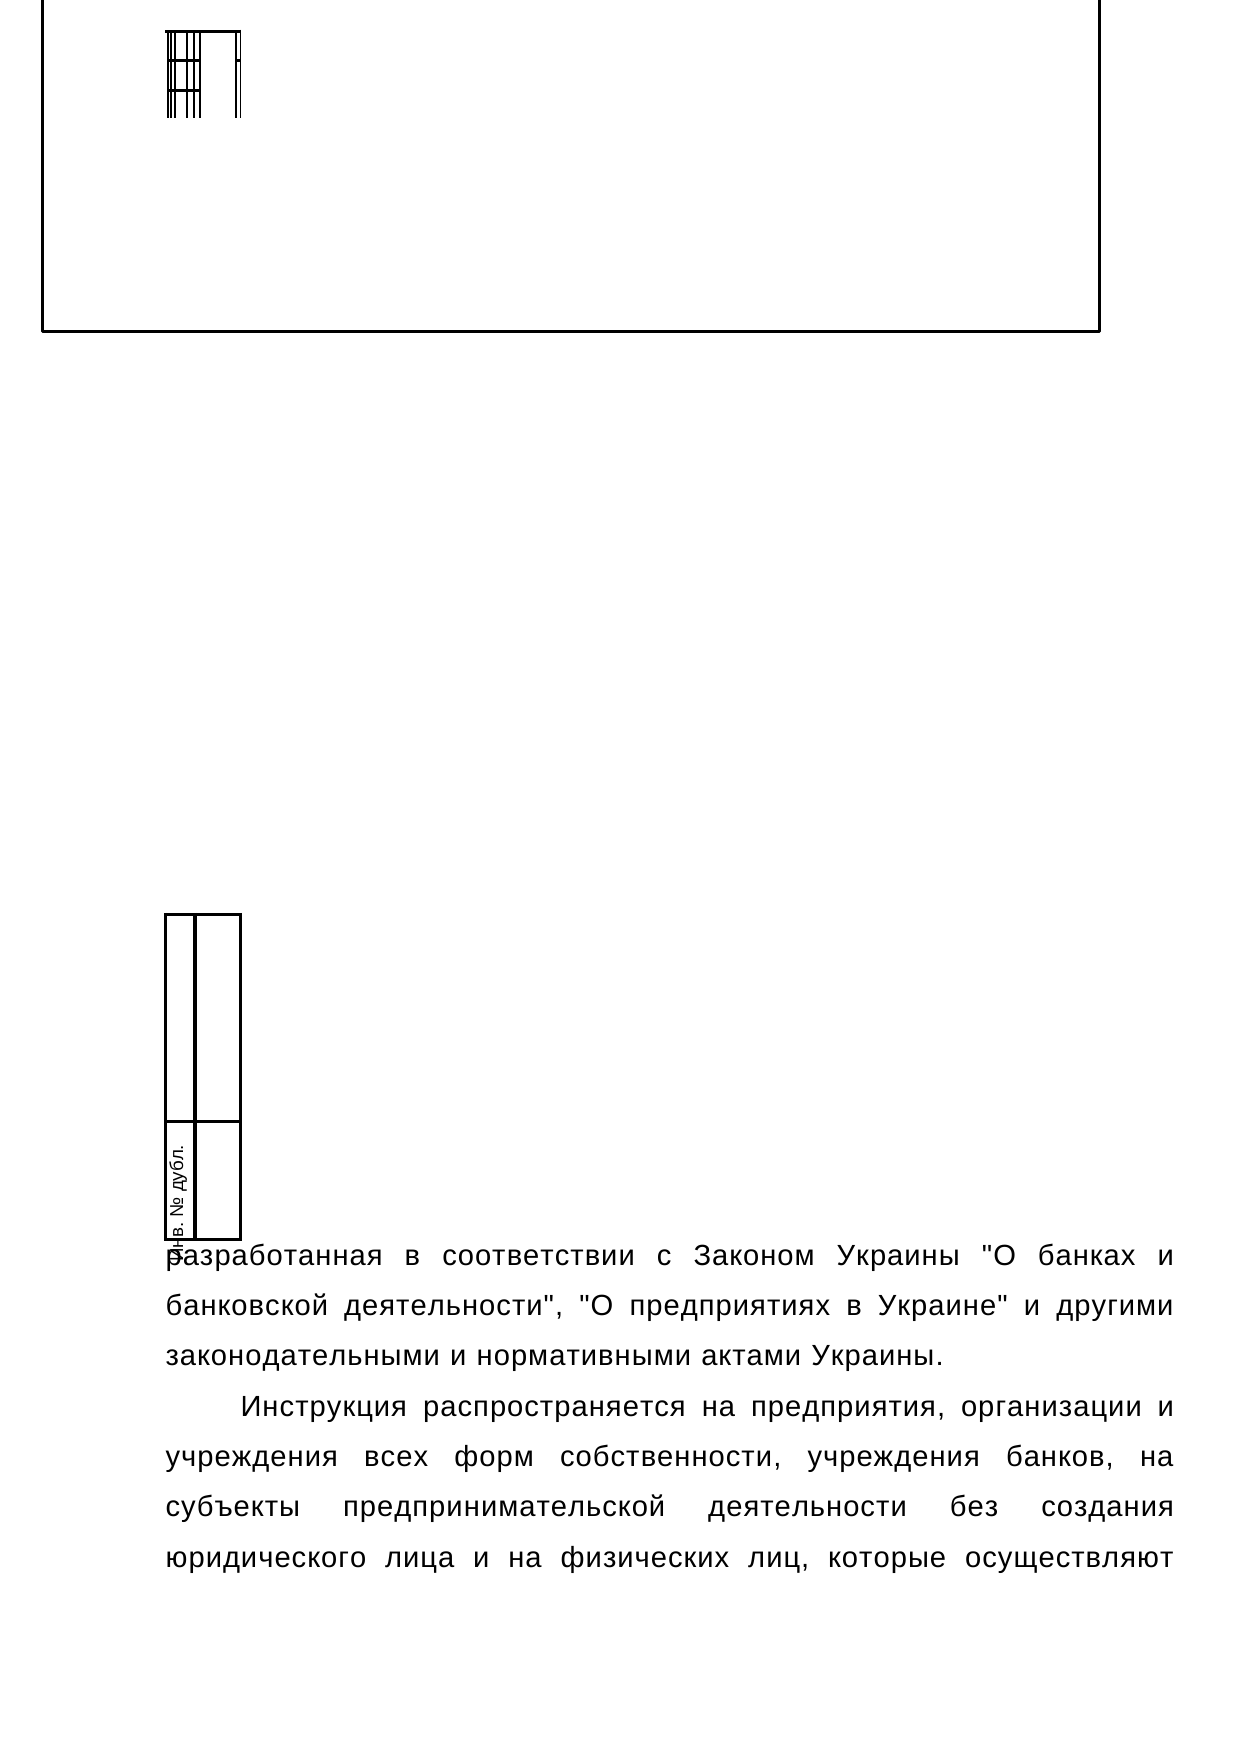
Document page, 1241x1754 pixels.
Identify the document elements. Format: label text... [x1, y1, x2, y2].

text -->в хозяйственном обороте Украины является Инструкция №7 "О безналичных расчетах в хозяйственном обороте Украины", разработанная в соответствии с Законом Украины "О банках и банковской деятельности", "О предприятиях в Украине" и другими законодательными и нормативными актами Украины. [165, 1238, 1175, 1372]
text Инструкция распространяется на предприятия, организации и учреждения всех форм собственности, учреждения банков, на субъекты предпринимательской деятельности без создания юридического лица и на физических лиц, которые осуществляют безналичные расчеты <!-- [165, 1389, 1175, 1573]
